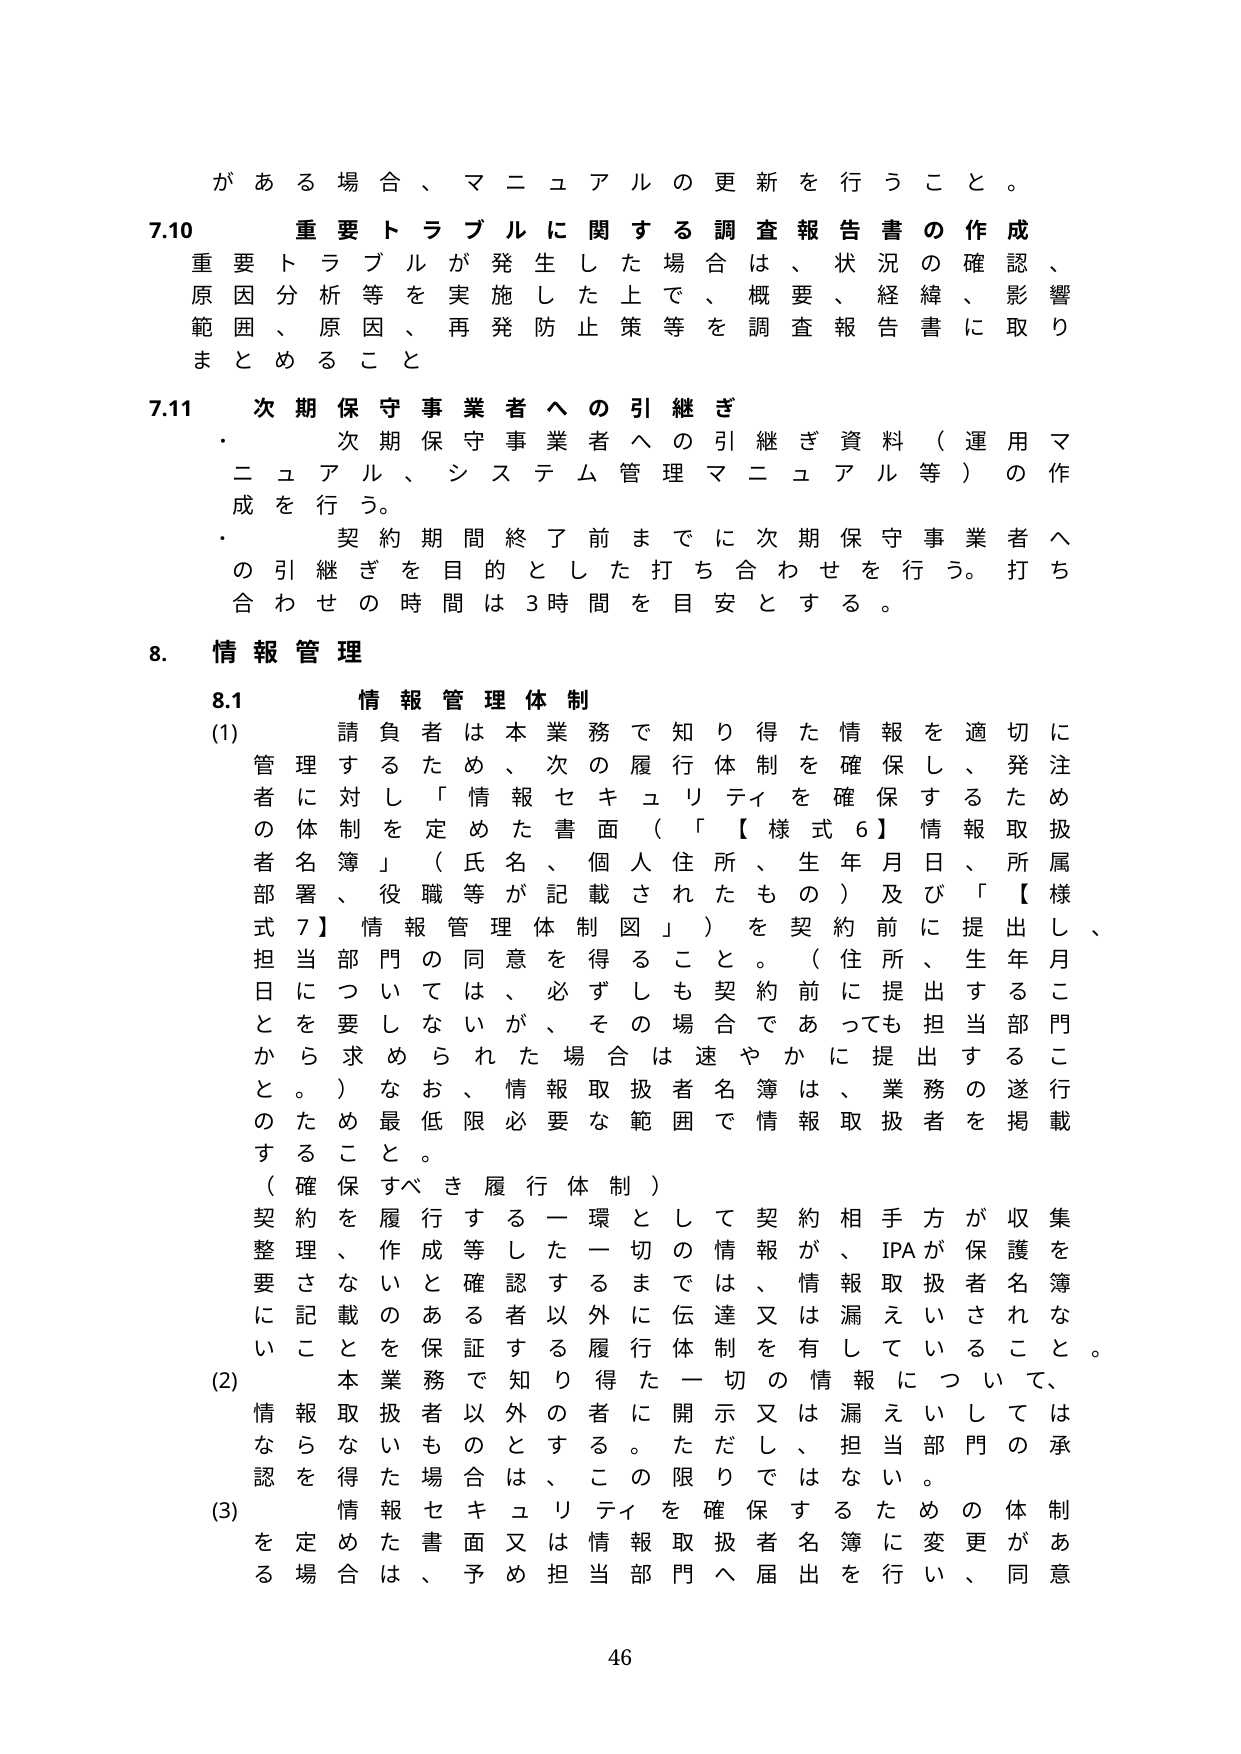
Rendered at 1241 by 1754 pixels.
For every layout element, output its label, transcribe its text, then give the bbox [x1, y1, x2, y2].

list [193, 1492, 1091, 1589]
list 契約期間終了前までに次期保守事業者への引継ぎを目的とした打ち合わせを行う。打ち合わせの時間は3時間を目安とする。 [193, 521, 1091, 618]
text 重要トラブルが発生した場合は、状況の確認、原因分析等を実施した上で、概要、経緯、影響範囲、原因、再発防止策等を調査報告書に取りまとめること [186, 245, 1091, 375]
subtitle 情報管理体制 [193, 682, 1091, 715]
subtitle 重要トラブルに関する調査報告書の作成 [149, 213, 1091, 245]
subtitle 次期保守事業者への引継ぎ [149, 391, 1091, 423]
subtitle 情報管理 [149, 618, 1091, 682]
list 請負者は本業務で知り得た情報を適切に管理するため、次の履行体制を確保し、発注者に対し「情報セキュリティを確保するための体制を定めた書面（「【様式6】情報取扱者名簿」（氏名、個人住所、生年月日、所属部署、役職等が記載されたもの）及び「【様式7】情報管理体制図」）を契約前に提出し、担当部門の同意を得ること。（住所、生年月日については、必ずしも契約前に提出することを要しないが、その場合であっても担当部門から求められた場合は速やかに提出すること。）なお、情報取扱者名簿は、業務の遂行のため最低限必要な範囲で情報取扱者を掲載すること。 （確保すべき履行体制） 契約を履行する一環として契約相手方が収集、整理、作成等した一切の情報が、IPAが保護を要さないと確認するまでは、情報取扱者名簿に記載のある者以外に伝達又は漏えいされないことを保証する履行体制を有していること。 [193, 715, 1091, 1363]
list 本業務で知り得た一切の情報について、情報取扱者以外の者に開示又は漏えいしてはならないものとする。ただし、担当部門の承認を得た場合は、この限りではない。 [193, 1363, 1091, 1492]
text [191, 164, 1091, 197]
list 次期保守事業者への引継ぎ資料（運用マニュアル、システム管理マニュアル等）の作成を行う。 [193, 423, 1091, 521]
